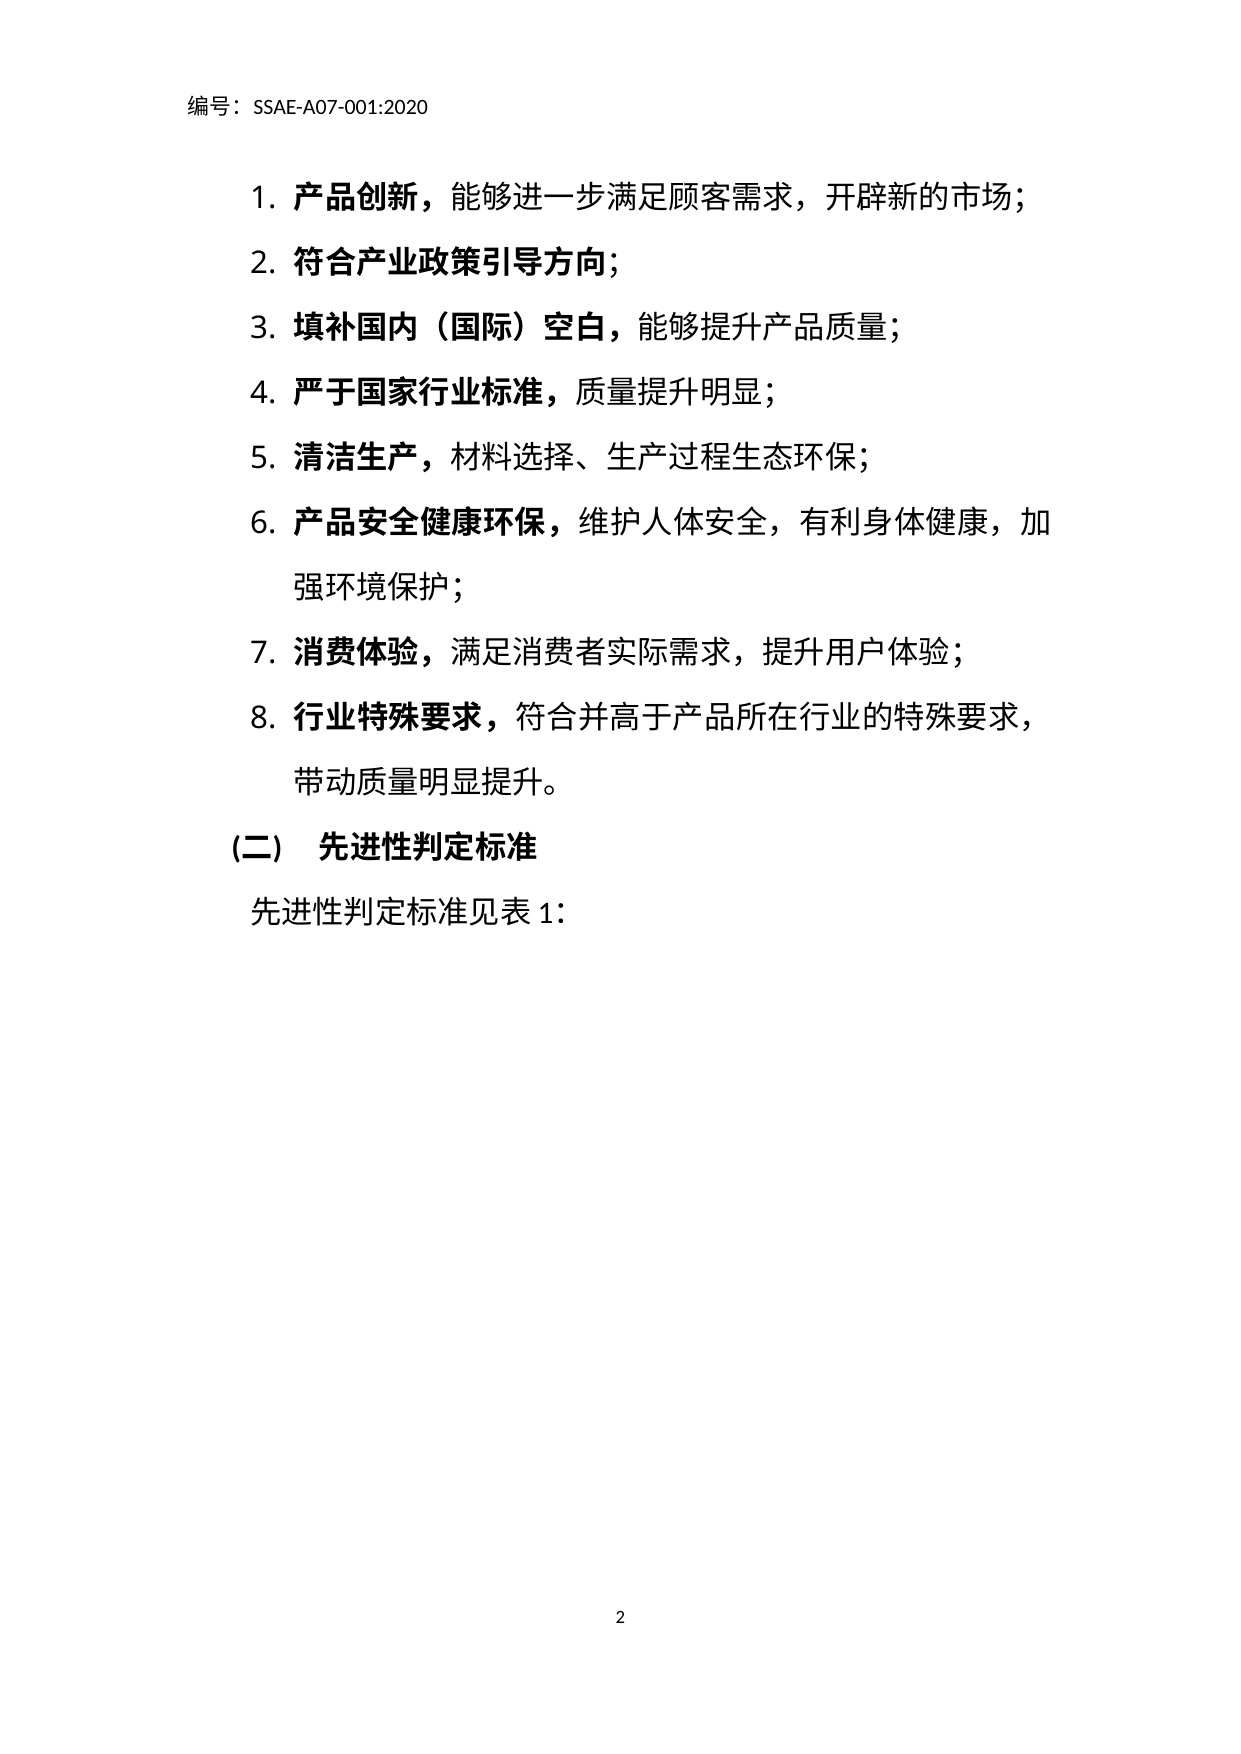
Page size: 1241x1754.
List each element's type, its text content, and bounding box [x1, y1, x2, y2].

list 填补国内（国际）空白，能够提升产品质量； [250, 292, 1053, 357]
list 产品创新，能够进一步满足顾客需求，开辟新的市场； [250, 162, 1053, 227]
list 符合产业政策引导方向； [250, 227, 1053, 292]
list 产品安全健康环保，维护人体安全，有利身体健康，加强环境保护； [250, 487, 1053, 617]
list 行业特殊要求，符合并高于产品所在行业的特殊要求，带动质量明显提升。 [250, 682, 1053, 812]
list 先进性判定标准 [231, 812, 1053, 877]
list 严于国家行业标准，质量提升明显； [250, 357, 1053, 422]
list 消费体验，满足消费者实际需求，提升用户体验； [250, 617, 1053, 682]
list 清洁生产，材料选择、生产过程生态环保； [250, 422, 1053, 487]
text 先进性判定标准见表1： [187, 877, 1053, 942]
